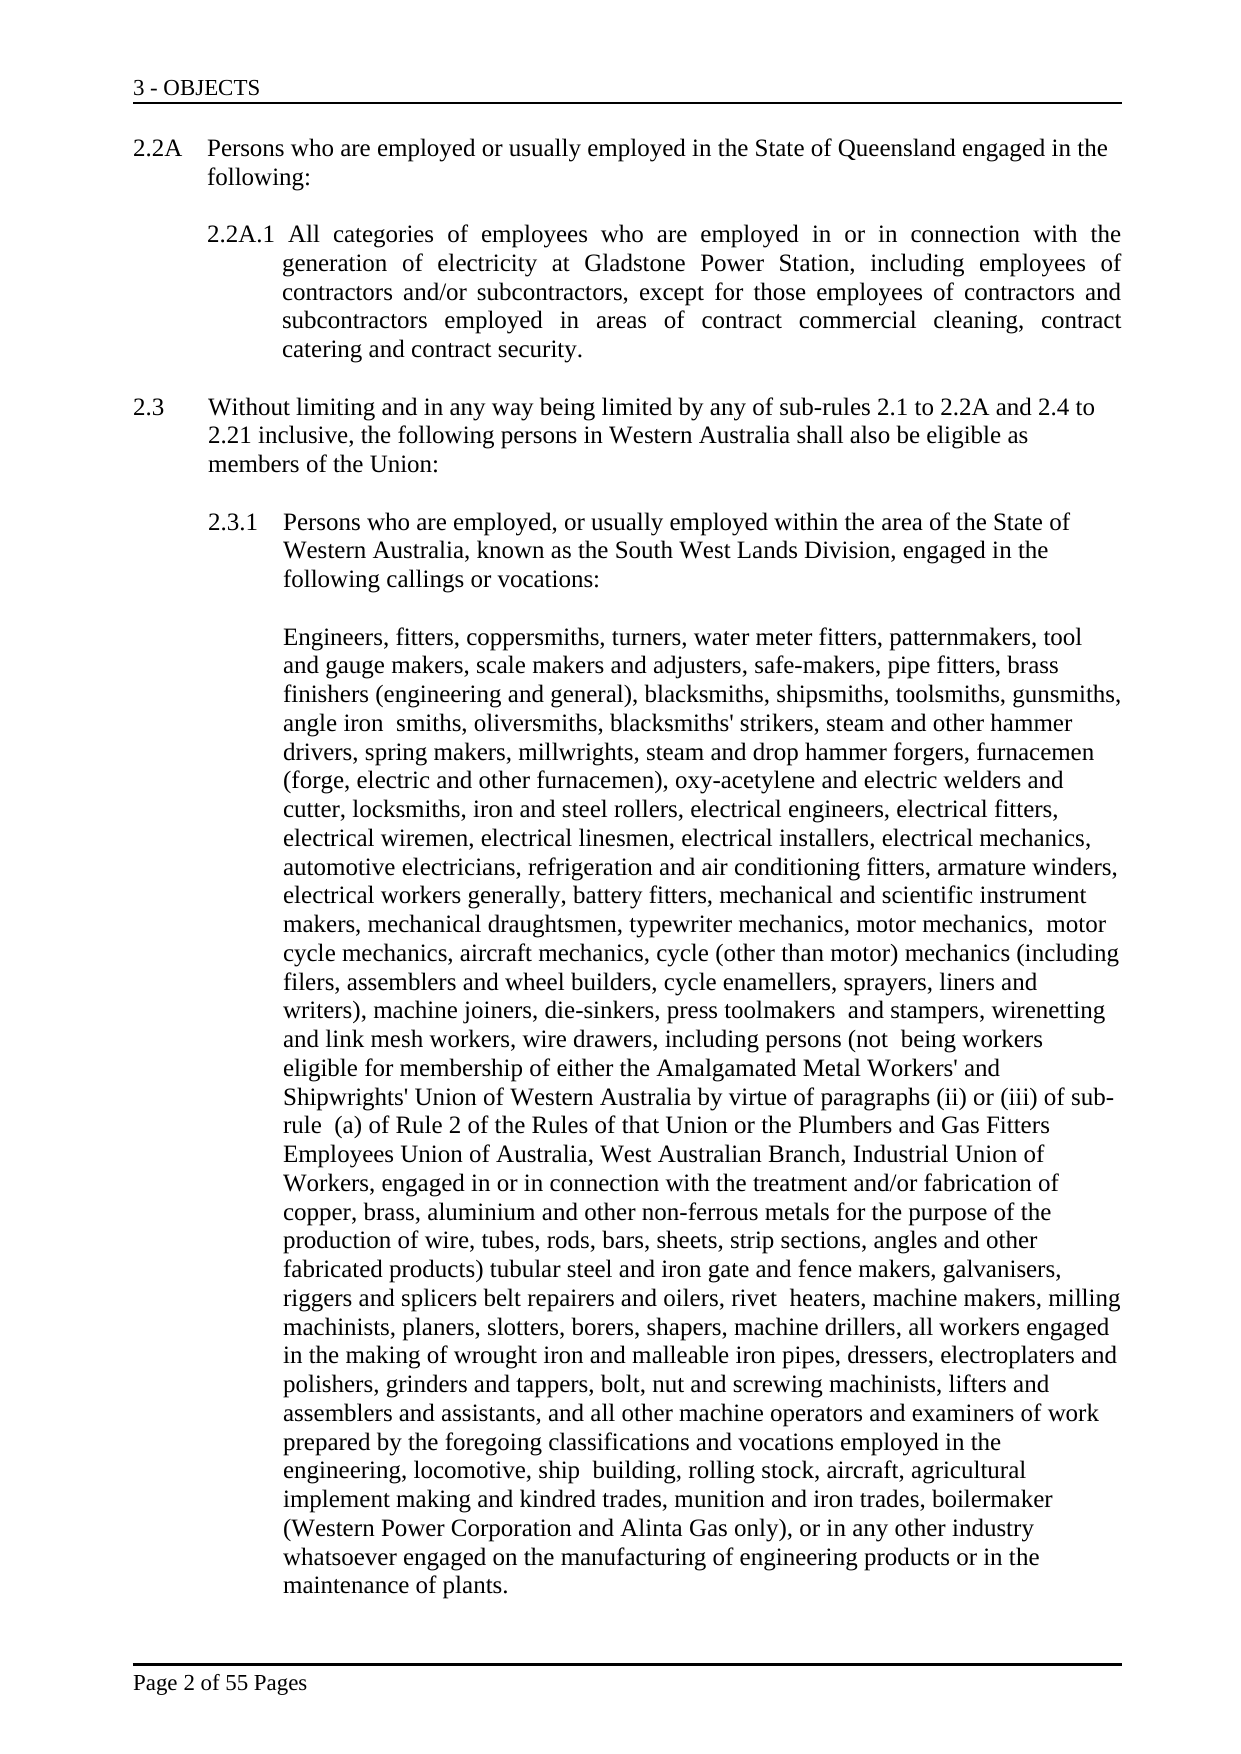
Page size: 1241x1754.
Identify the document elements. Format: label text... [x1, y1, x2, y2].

text 2.2A Persons who are employed or usually employed in the State of Queensland engaged in the following: [133, 133, 1122, 191]
text 2.3 Without limiting and in any way being limited by any of sub-rules 2.1 to 2.2A and 2.4 to 2.21 inclusive, the following persons in Western Australia shall also be eligible as members of the Union: [133, 392, 1122, 478]
text Engineers, fitters, coppersmiths, turners, water meter fitters, patternmakers, tool and gauge makers, scale makers and adjusters, safe-makers, pipe fitters, brass finishers (engineering and general), blacksmiths, shipsmiths, toolsmiths, gunsmiths, angle iron smiths, oliversmiths, blacksmiths' strikers, steam and other hammer drivers, spring makers, millwrights, steam and drop hammer forgers, furnacemen (forge, electric and other furnacemen), oxy-acetylene and electric welders and cutter, locksmiths, iron and steel rollers, electrical engineers, electrical fitters, electrical wiremen, electrical linesmen, electrical installers, electrical mechanics, automotive electricians, refrigeration and air conditioning fitters, armature winders, electrical workers generally, battery fitters, mechanical and scientific instrument makers, mechanical draughtsmen, typewriter mechanics, motor mechanics, motor cycle mechanics, aircraft mechanics, cycle (other than motor) mechanics (including filers, assemblers and wheel builders, cycle enamellers, sprayers, liners and writers), machine joiners, die-sinkers, press toolmakers and stampers, wirenetting and link mesh workers, wire drawers, including persons (not being workers eligible for membership of either the Amalgamated Metal Workers' and Shipwrights' Union of Western Australia by virtue of paragraphs (ii) or (iii) of sub-rule (a) of Rule 2 of the Rules of that Union or the Plumbers and Gas Fitters Employees Union of Australia, West Australian Branch, Industrial Union of Workers, engaged in or in connection with the treatment and/or fabrication of copper, brass, aluminium and other non-ferrous metals for the purpose of the production of wire, tubes, rods, bars, sheets, strip sections, angles and other fabricated products) tubular steel and iron gate and fence makers, galvanisers, riggers and splicers belt repairers and oilers, rivet heaters, machine makers, milling machinists, planers, slotters, borers, shapers, machine drillers, all workers engaged in the making of wrought iron and malleable iron pipes, dressers, electroplaters and polishers, grinders and tappers, bolt, nut and screwing machinists, lifters and assemblers and assistants, and all other machine operators and examiners of work prepared by the foregoing classifications and vocations employed in the engineering, locomotive, ship building, rolling stock, aircraft, agricultural implement making and kindred trades, munition and iron trades, boilermaker (Western Power Corporation and Alinta Gas only), or in any other industry whatsoever engaged on the manufacturing of engineering products or in the maintenance of plants. [133, 622, 1122, 1599]
text 2.3.1 Persons who are employed, or usually employed within the area of the State of Western Australia, known as the South West Lands Division, engaged in the following callings or vocations: [133, 507, 1122, 593]
text 2.2A.1 All categories of employees who are employed in or in connection with the generation of electricity at Gladstone Power Station, including employees of contractors and/or subcontractors, except for those employees of contractors and subcontractors employed in areas of contract commercial cleaning, contract catering and contract security. [207, 219, 1122, 363]
